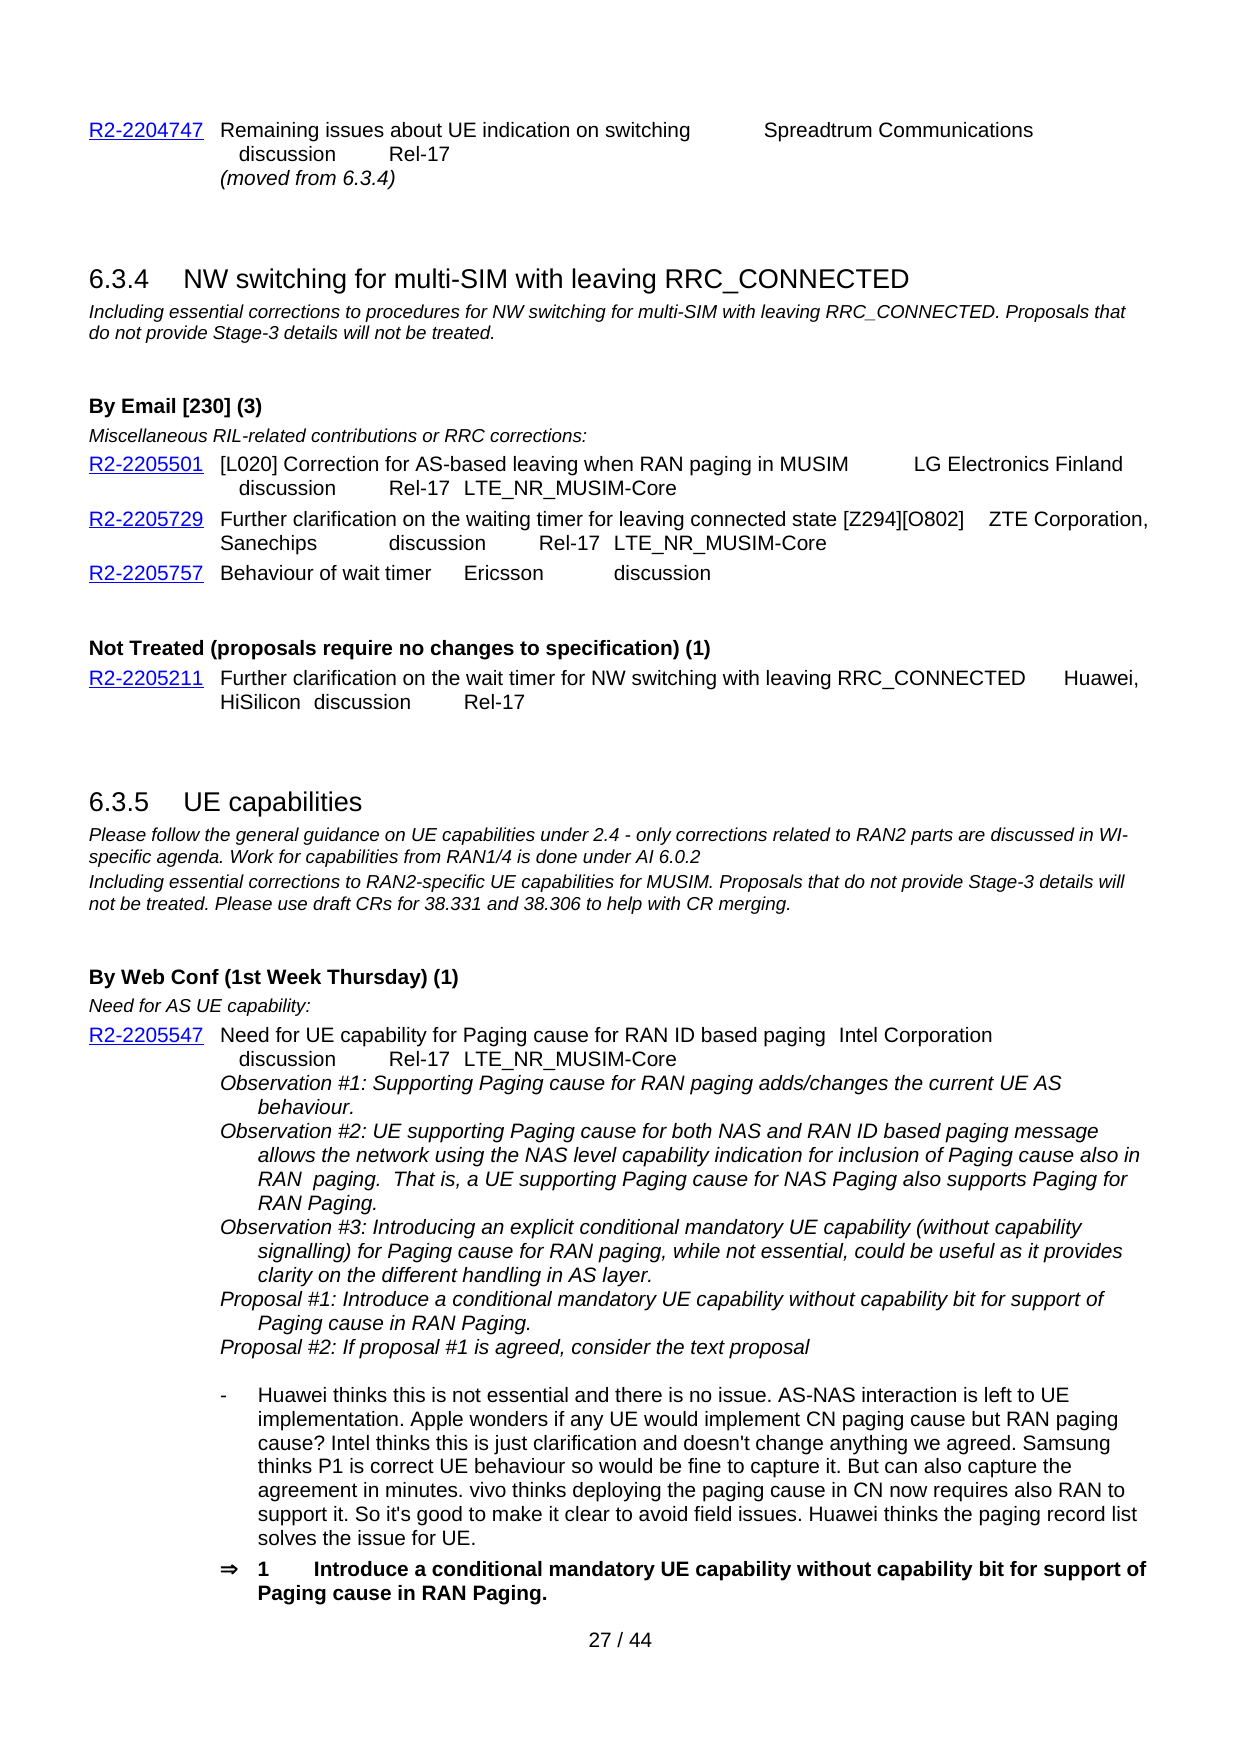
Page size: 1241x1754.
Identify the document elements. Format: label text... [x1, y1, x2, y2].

title R2-2205757 Behaviour of wait timer Ericsson discussion [89, 561, 1152, 584]
text Proposal #2: If proposal #1 is agreed, consider the text proposal [220, 1334, 1152, 1358]
title R2-2204747 Remaining issues about UE indication on switching Spreadtrum Communications discussion Rel-17 [89, 118, 1152, 166]
title R2-2205729 Further clarification on the waiting timer for leaving connected state [Z294][O802] ZTE Corporation, Sanechips discussion Rel-17 LTE_NR_MUSIM-Core [89, 506, 1152, 554]
subtitle 6.3.5 UE capabilities [89, 786, 1152, 818]
title R2-2205547 Need for UE capability for Paging cause for RAN ID based paging Intel Corporation discussion Rel-17 LTE_NR_MUSIM-Core [89, 1023, 1152, 1071]
text Proposal #1: Introduce a conditional mandatory UE capability without capability bit for support of Paging cause in RAN Paging. [220, 1287, 1152, 1334]
text By Email [230] (3) [89, 394, 1152, 418]
text Including essential corrections to RAN2-specific UE capabilities for MUSIM. Proposals that do not provide Stage-3 details will not be treated. Please use draft CRs for 38.331 and 38.306 to help with CR merging. [89, 871, 1152, 914]
title R2-2205211 Further clarification on the wait timer for NW switching with leaving RRC_CONNECTED Huawei, HiSilicon discussion Rel-17 [89, 666, 1152, 713]
text Miscellaneous RIL-related contributions or RRC corrections: [89, 424, 1152, 446]
text 1 Introduce a conditional mandatory UE capability without capability bit for support of Paging cause in RAN Paging. [220, 1556, 1152, 1605]
text Need for AS UE capability: [89, 995, 1152, 1017]
text Including essential corrections to procedures for NW switching for multi-SIM with leaving RRC_CONNECTED. Proposals that do not provide Stage-3 details will not be treated. [89, 300, 1152, 343]
text By Web Conf (1st Week Thursday) (1) [89, 965, 1152, 989]
text Observation #1: Supporting Paging cause for RAN paging adds/changes the current UE AS behaviour. [220, 1071, 1152, 1119]
text - Huawei thinks this is not essential and there is no issue. AS-NAS interaction is left to UE implementation. Apple wonders if any UE would implement CN paging cause but RAN paging cause? Intel thinks this is just clarification and doesn't change anything we agreed. Samsung thinks P1 is correct UE behaviour so would be fine to capture it. But can also capture the agreement in minutes. vivo thinks deploying the paging cause in CN now requires also RAN to support it. So it's good to make it clear to avoid field issues. Huawei thinks the paging record list solves the issue for UE. [220, 1382, 1152, 1550]
text (moved from 6.3.4) [220, 166, 1152, 190]
text Not Treated (proposals require no changes to specification) (1) [89, 635, 1152, 659]
subtitle 6.3.4 NW switching for multi-SIM with leaving RRC_CONNECTED [89, 263, 1152, 294]
text Observation #3: Introducing an explicit conditional mandatory UE capability (without capability signalling) for Paging cause for RAN paging, while not essential, could be useful as it provides clarity on the different handling in AS layer. [220, 1215, 1152, 1287]
text Please follow the general guidance on UE capabilities under 2.4 - only corrections related to RAN2 parts are discussed in WI-specific agenda. Work for capabilities from RAN1/4 is done under AI 6.0.2 [89, 824, 1152, 867]
title R2-2205501 [L020] Correction for AS-based leaving when RAN paging in MUSIM LG Electronics Finland discussion Rel-17 LTE_NR_MUSIM-Core [89, 452, 1152, 500]
text Observation #2: UE supporting Paging cause for both NAS and RAN ID based paging message allows the network using the NAS level capability indication for inclusion of Paging cause also in RAN paging. That is, a UE supporting Paging cause for NAS Paging also supports Paging for RAN Paging. [220, 1119, 1152, 1215]
